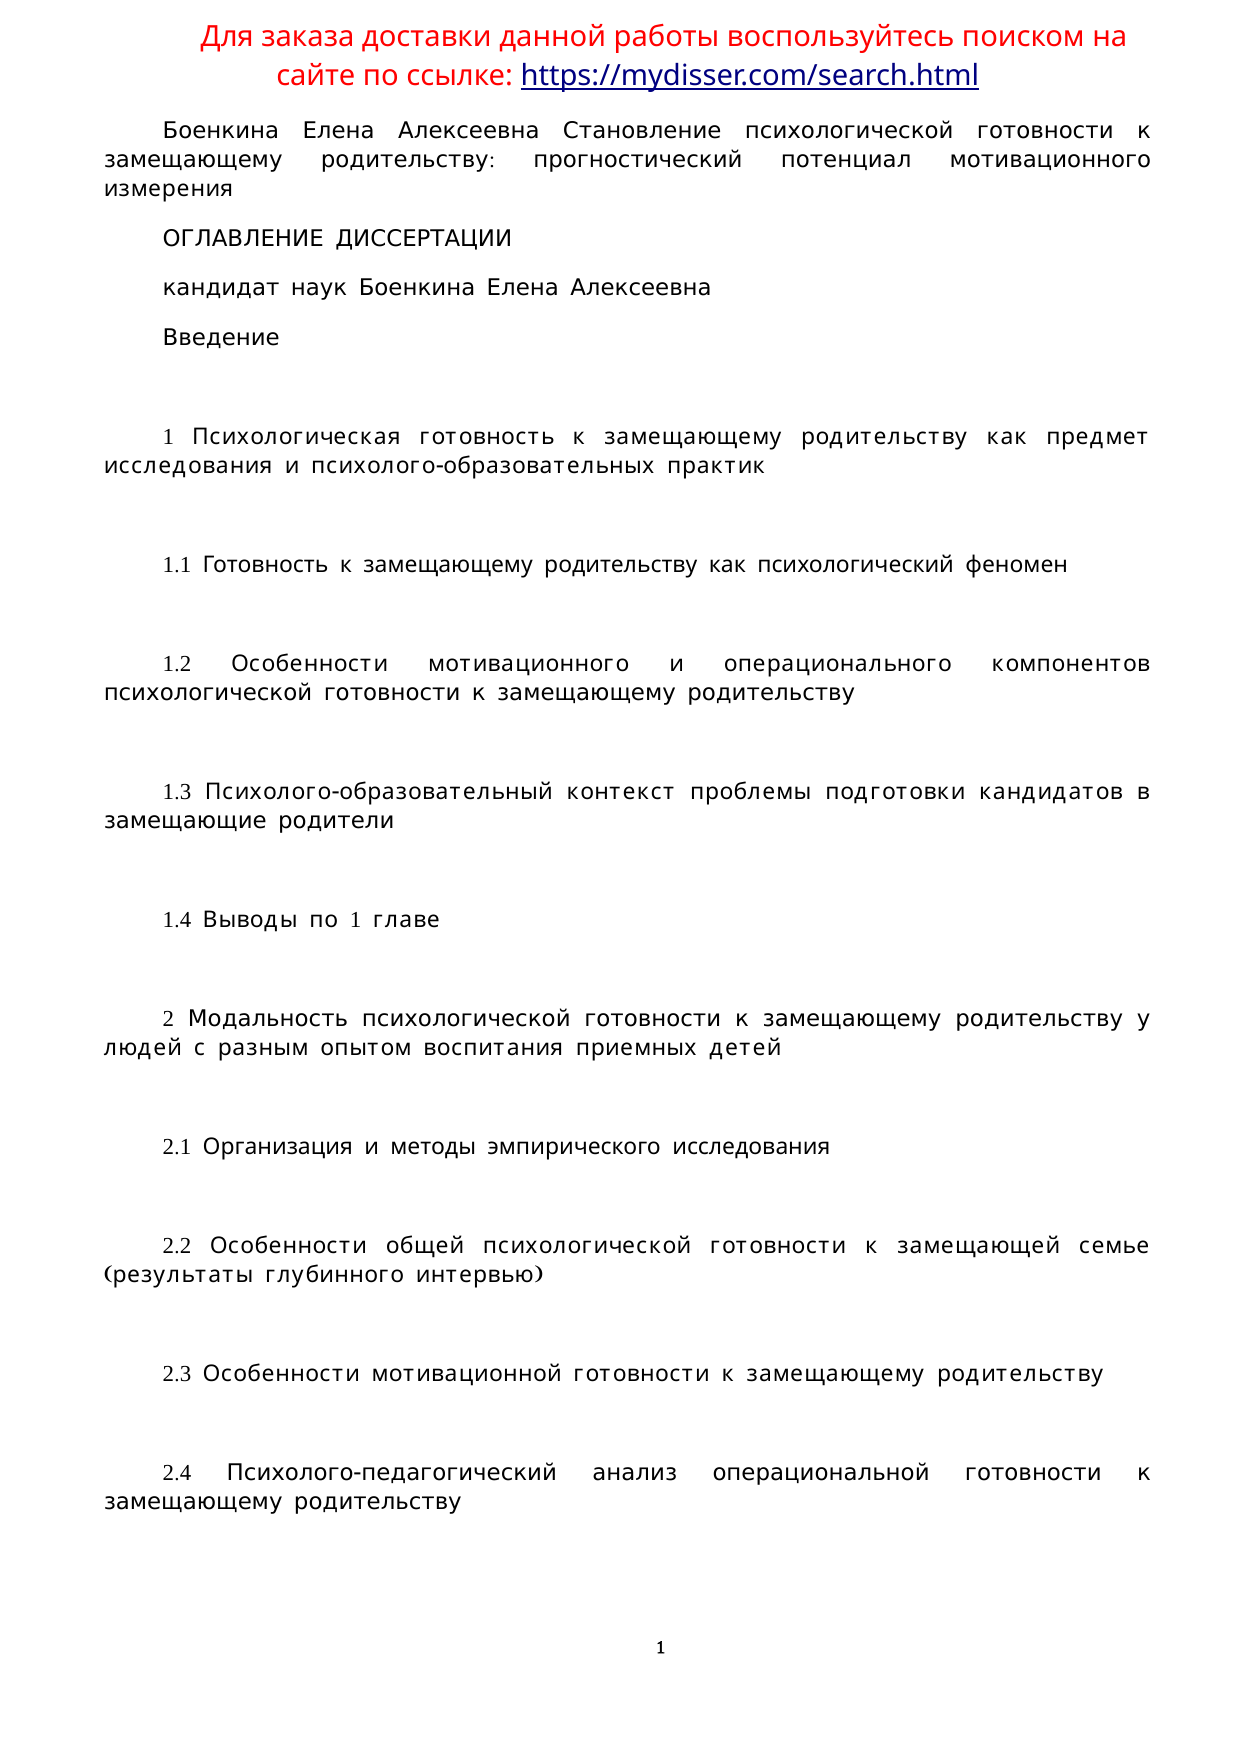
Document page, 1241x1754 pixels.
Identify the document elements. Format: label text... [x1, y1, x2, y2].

text 2.3 Особенности мотивационной готовности к замещающему родительству [103, 1357, 1152, 1386]
text 1 Психологическая готовность к замещающему родительству как предмет исследования и психолого-образовательных практик [103, 420, 1152, 478]
text 2.2 Особенности общей психологической готовности к замещающей семье (результаты глубинного интервью) [103, 1229, 1152, 1287]
text 1.3 Психолого-образовательный контекст проблемы подготовки кандидатов в замещающие родители [103, 775, 1152, 833]
text 1.4 Выводы по 1 главе [103, 903, 1152, 932]
text 1.1 Готовность к замещающему родительству как психологический феномен [103, 548, 1152, 577]
text 2.4 Психолого-педагогический анализ операциональной готовности к замещающему родительству [103, 1457, 1152, 1514]
text Боенкина Елена Алексеевна Становление психологической готовности к замещающему родительству: прогностический потенциал мотивационного измерения [103, 115, 1152, 201]
text кандидат наук Боенкина Елена Алексеевна [103, 272, 1152, 300]
text 1.2 Особенности мотивационного и операционального компонентов психологической готовности к замещающему родительству [103, 647, 1152, 705]
text 2.1 Организация и методы эмпирического исследования [103, 1130, 1152, 1159]
text 2 Модальность психологической готовности к замещающему родительству у людей с разным опытом воспитания приемных детей [103, 1002, 1152, 1060]
text ОГЛАВЛЕНИЕ ДИССЕРТАЦИИ [103, 222, 1152, 251]
text Введение [103, 321, 1152, 350]
